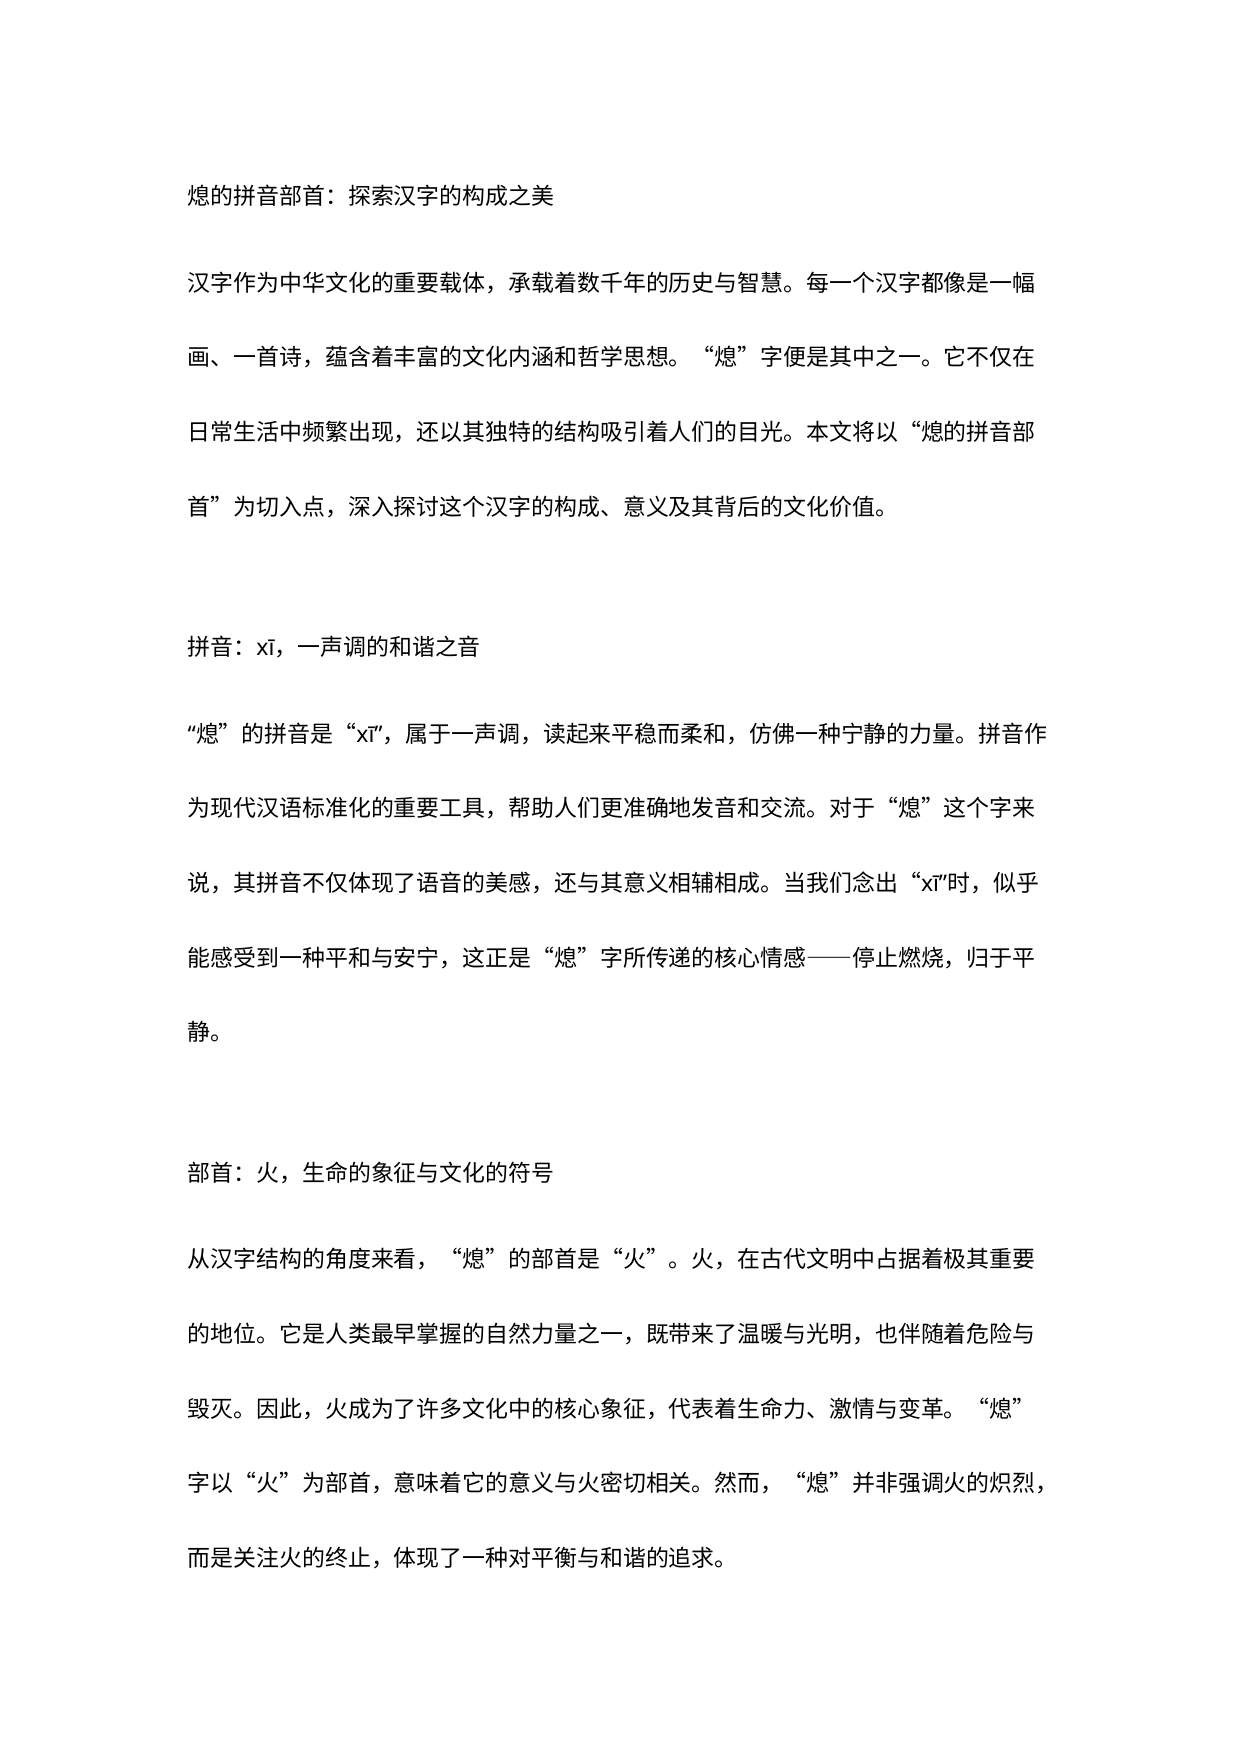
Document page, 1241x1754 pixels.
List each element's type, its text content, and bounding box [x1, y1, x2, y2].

text 从汉字结构的角度来看，“熄”的部首是“火”。火，在古代文明中占据着极其重要的地位。它是人类最早掌握的自然力量之一，既带来了温暖与光明，也伴随着危险与毁灭。因此，火成为了许多文化中的核心象征，代表着生命力、激情与变革。“熄”字以“火”为部首，意味着它的意义与火密切相关。然而，“熄”并非强调火的炽烈，而是关注火的终止，体现了一种对平衡与和谐的追求。 [187, 1225, 1053, 1589]
text 汉字作为中华文化的重要载体，承载着数千年的历史与智慧。每一个汉字都像是一幅画、一首诗，蕴含着丰富的文化内涵和哲学思想。“熄”字便是其中之一。它不仅在日常生活中频繁出现，还以其独特的结构吸引着人们的目光。本文将以“熄的拼音部首”为切入点，深入探讨这个汉字的构成、意义及其背后的文化价值。 [187, 248, 1053, 538]
text “熄”的拼音是“xī”，属于一声调，读起来平稳而柔和，仿佛一种宁静的力量。拼音作为现代汉语标准化的重要工具，帮助人们更准确地发音和交流。对于“熄”这个字来说，其拼音不仅体现了语音的美感，还与其意义相辅相成。当我们念出“xī”时，似乎能感受到一种平和与安宁，这正是“熄”字所传递的核心情感——停止燃烧，归于平静。 [187, 700, 1053, 1063]
text 部首：火，生命的象征与文化的符号 [187, 1139, 1053, 1204]
text 拼音：xī，一声调的和谐之音 [187, 613, 1053, 678]
text 熄的拼音部首：探索汉字的构成之美 [187, 162, 1053, 227]
